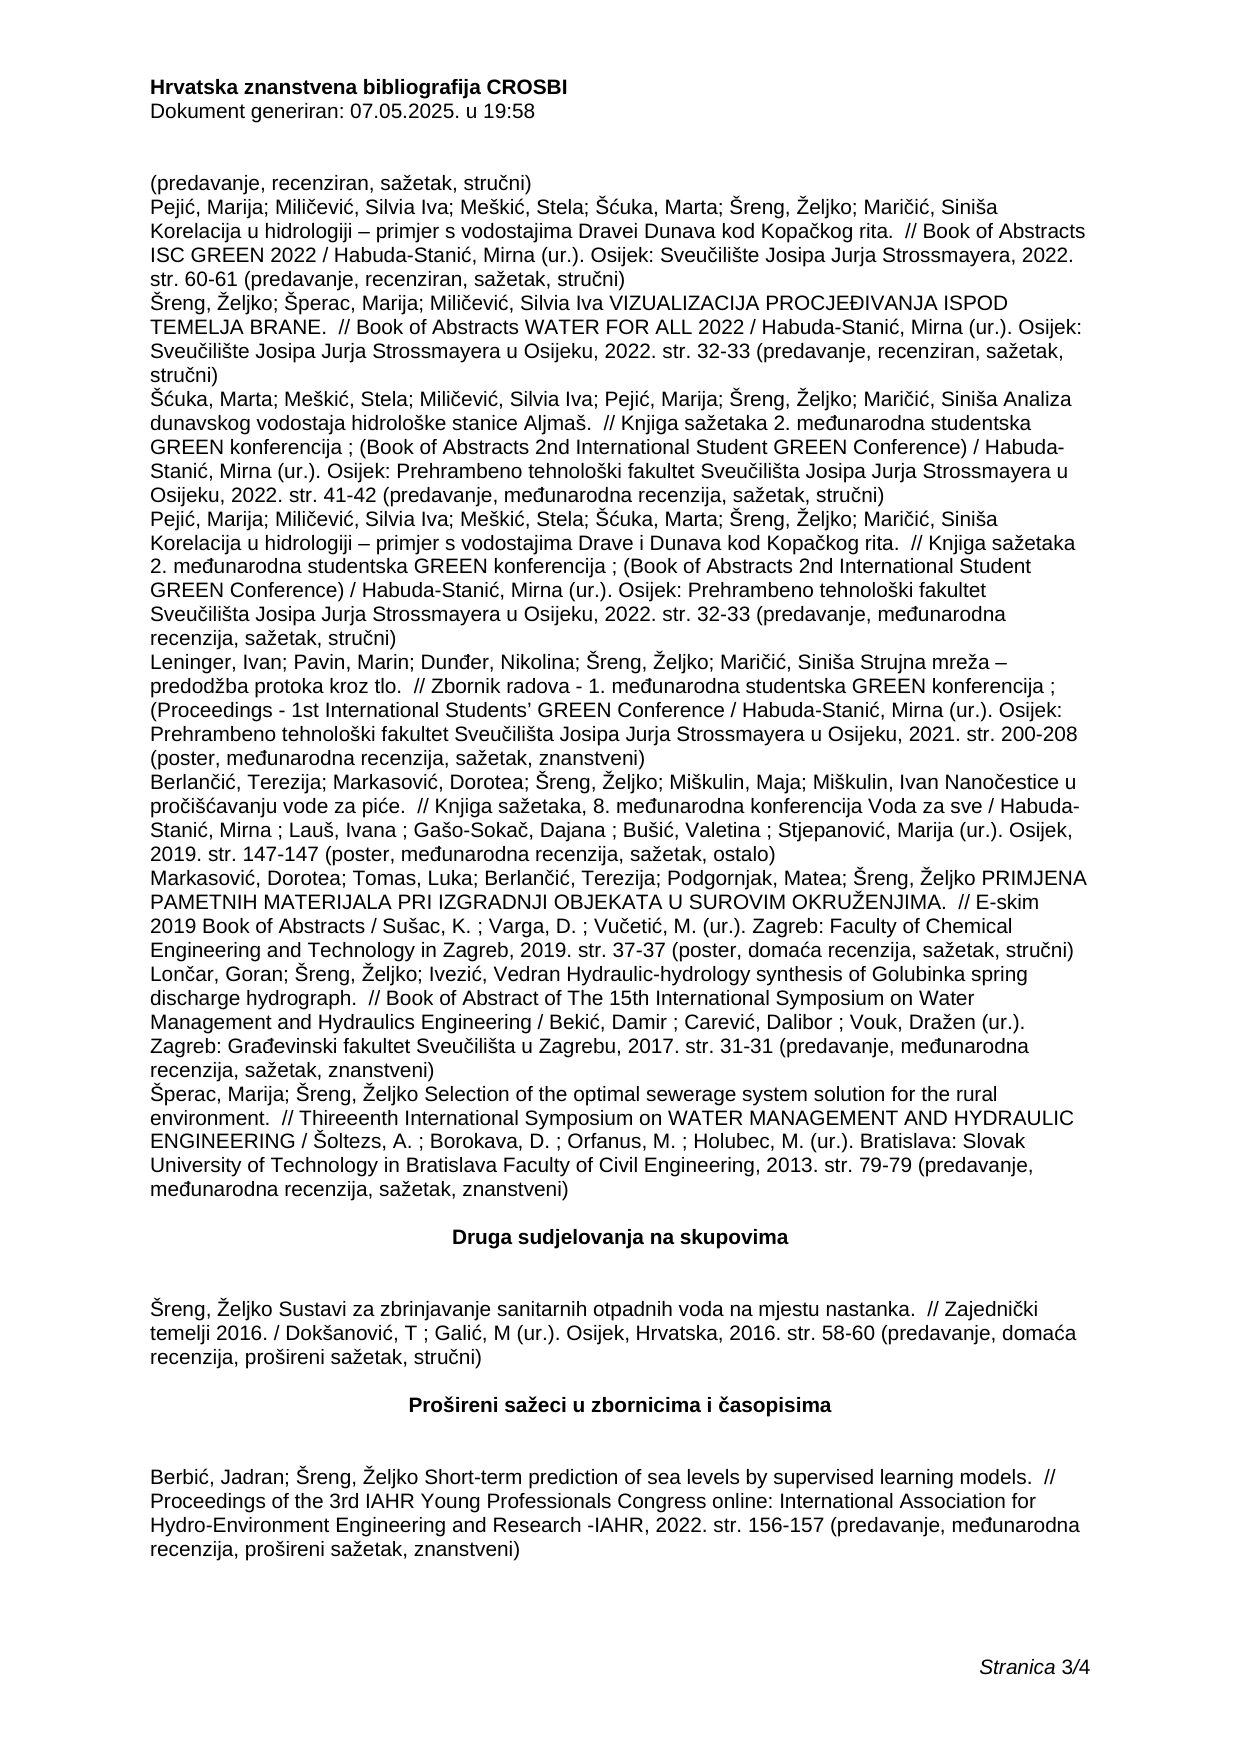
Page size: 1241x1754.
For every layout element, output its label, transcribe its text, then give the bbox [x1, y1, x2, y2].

subtitle Druga sudjelovanja na skupovima [150, 1225, 1090, 1249]
text Pejić, Marija; Miličević, Silvia Iva; Meškić, Stela; Šćuka, Marta; Šreng, Željko; Maričić, Siniša [150, 506, 1090, 650]
subtitle Prošireni sažeci u zbornicima i časopisima [150, 1393, 1090, 1417]
text Leninger, Ivan; Pavin, Marin; Dunđer, Nikolina; Šreng, Željko; Maričić, Siniša [150, 650, 1090, 770]
text Šćuka, Marta; Meškić, Stela; Miličević, Silvia Iva; Pejić, Marija; Šreng, Željko; Maričić, Siniša [150, 387, 1090, 506]
text Šreng, Željko; Šperac, Marija; Miličević, Silvia Iva [150, 291, 1090, 387]
text Šperac, Marija; Šreng, Željko [150, 1081, 1090, 1201]
text Berbić, Jadran; Šreng, Željko [150, 1465, 1090, 1561]
text Šreng, Željko [150, 1297, 1090, 1369]
text Berlančić, Terezija; Markasović, Dorotea; Šreng, Željko; Miškulin, Maja; Miškulin, Ivan [150, 770, 1090, 866]
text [150, 171, 1090, 195]
text Markasović, Dorotea; Tomas, Luka; Berlančić, Terezija; Podgornjak, Matea; Šreng, Željko [150, 866, 1090, 962]
text Pejić, Marija; Miličević, Silvia Iva; Meškić, Stela; Šćuka, Marta; Šreng, Željko; Maričić, Siniša [150, 195, 1090, 291]
text Lončar, Goran; Šreng, Željko; Ivezić, Vedran [150, 962, 1090, 1081]
